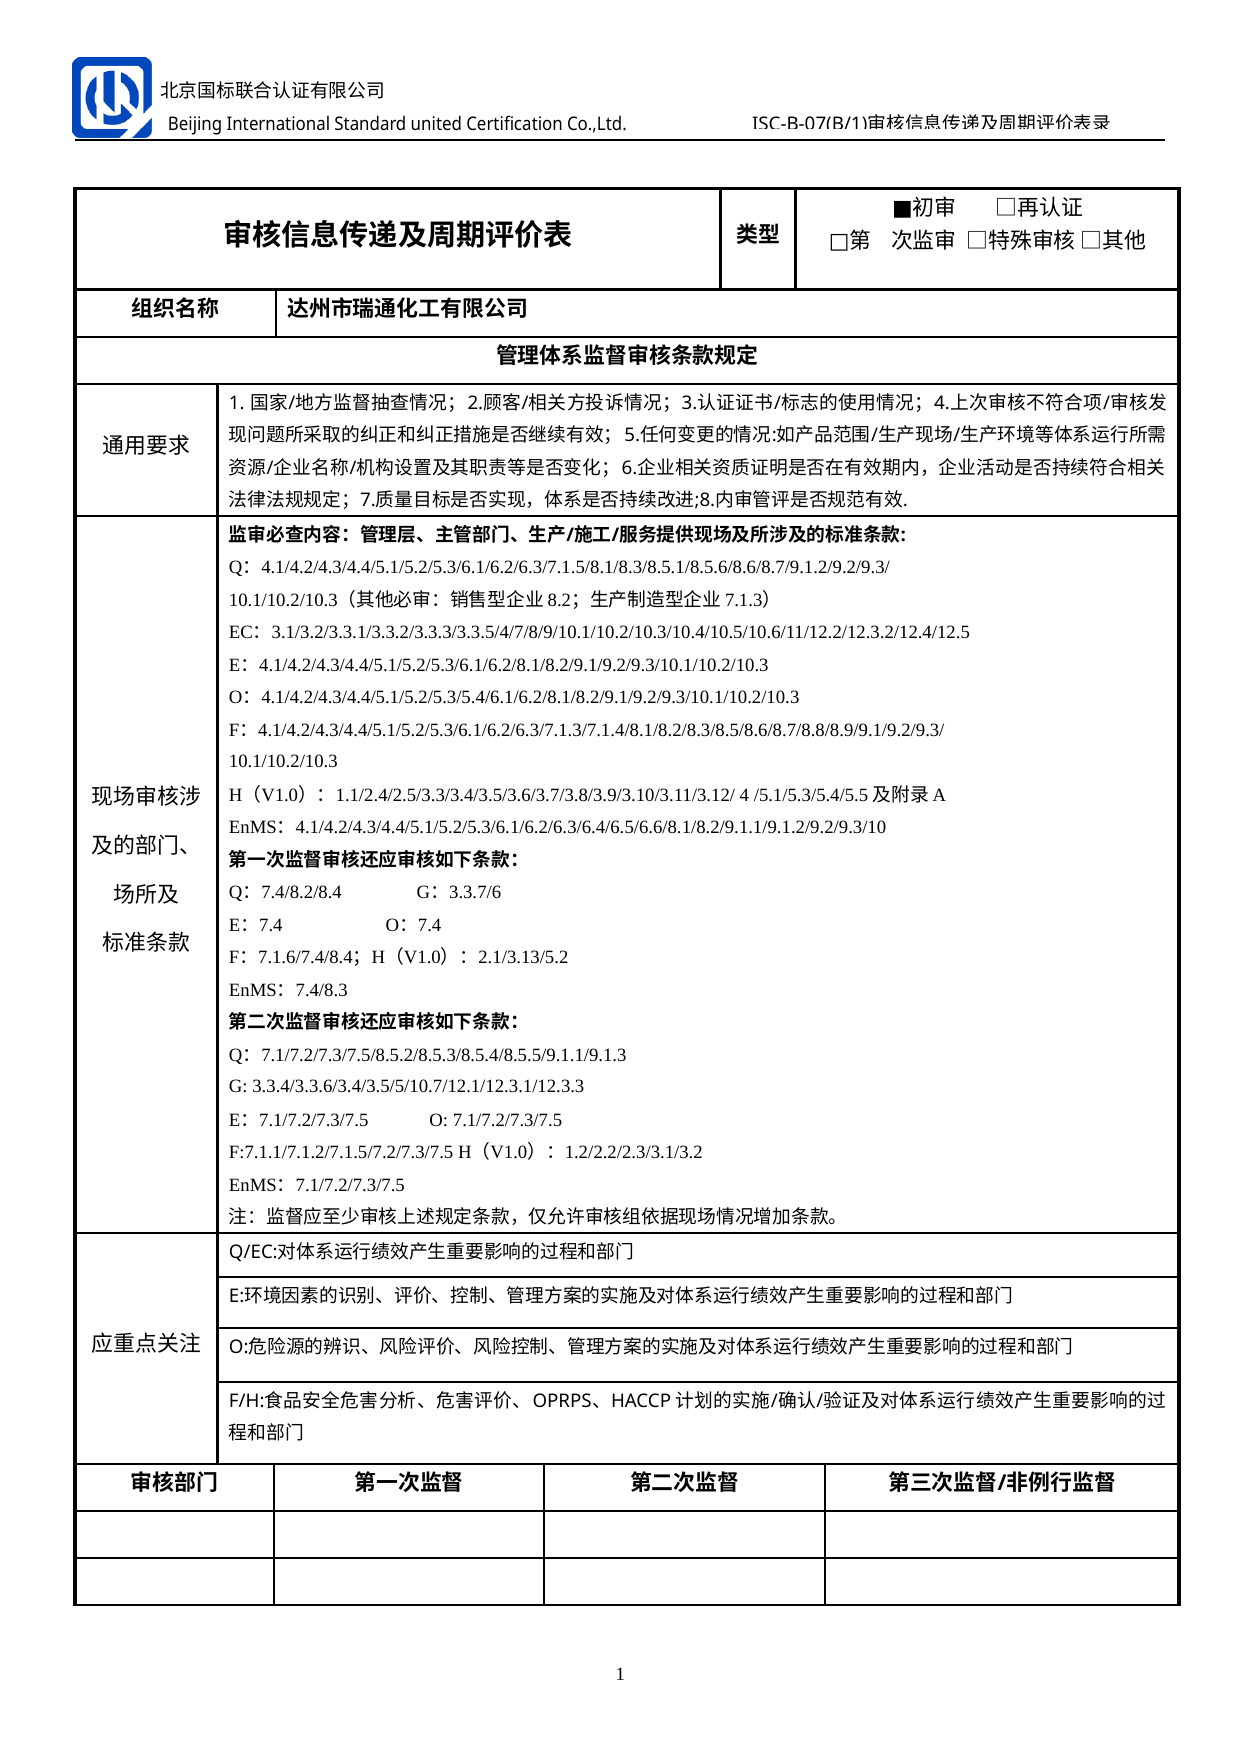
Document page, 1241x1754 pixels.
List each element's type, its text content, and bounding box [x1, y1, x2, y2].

table_cell [77, 1512, 273, 1557]
table_cell [826, 1559, 1177, 1604]
table_cell 1. 国家/地方监督抽查情况；2.顾客/相关方投诉情况；3.认证证书/标志的使用情况；4.上次审核不符合项/审核发现问题所采取的纠正和纠正措施是否继续有效；5.任何变更的情况:如产品范围/生产现场/生产环境等体系运行所需资源/企业名称/机构设置及其职责等是否变化；6.企业相关资质证明是否在有效期内，企业活动是否持续符合相关法律法规规定；7.质量目标是否实现，体系是否持续改进;8.内审管评是否规范有效. [219, 385, 1177, 515]
table_cell 第二次监督 [545, 1465, 824, 1509]
table_cell 通用要求 [77, 385, 216, 515]
table_cell [826, 1512, 1177, 1557]
table_cell F/H:食品安全危害分析、危害评价、OPRPS、HACCP计划的实施/确认/验证及对体系运行绩效产生重要影响的过程和部门 [219, 1383, 1177, 1462]
table_cell 现场审核涉及的部门、场所及 标准条款 [77, 517, 216, 1232]
table_cell [545, 1512, 824, 1557]
table_cell E:环境因素的识别、评价、控制、管理方案的实施及对体系运行绩效产生重要影响的过程和部门 [219, 1278, 1177, 1327]
table_cell [77, 1559, 273, 1604]
table_cell O:危险源的辨识、风险评价、风险控制、管理方案的实施及对体系运行绩效产生重要影响的过程和部门 [219, 1329, 1177, 1381]
table_cell Q/EC:对体系运行绩效产生重要影响的过程和部门 [219, 1234, 1177, 1276]
picture [72, 57, 152, 138]
table_cell [545, 1559, 824, 1604]
table_cell 应重点关注 [77, 1234, 216, 1462]
table_cell 管理体系监督审核条款规定 [77, 338, 1177, 383]
table_header 类型 [722, 190, 794, 287]
table_header 审核信息传递及周期评价表 [77, 190, 719, 287]
table_cell 第三次监督/非例行监督 [826, 1465, 1177, 1509]
table_cell 审核部门 [77, 1465, 273, 1509]
table_cell 第一次监督 [275, 1465, 543, 1509]
table_cell [275, 1512, 543, 1557]
table_cell 监审必查内容：管理层、主管部门、生产/施工/服务提供现场及所涉及的标准条款: Q：4.1/4.2/4.3/4.4/5.1/5.2/5.3/6.1/6.2/6.3/7.1.5/8.1/8.3/8.5.1/8.5.6/8.6/8.7/9.1.2/9.2/9.3/ 10.1/10.2/10.3（其他必审：销售型企业8.2；生产制造型企业7.1.3） EC：3.1/3.2/3.3.1/3.3.2/3.3.3/3.3.5/4/7/8/9/10.1/10.2/10.3/10.4/10.5/10.6/11/12.2/12.3.2/12.4/12.5 E：4.1/4.2/4.3/4.4/5.1/5.2/5.3/6.1/6.2/8.1/8.2/9.1/9.2/9.3/10.1/10.2/10.3 O：4.1/4.2/4.3/4.4/5.1/5.2/5.3/5.4/6.1/6.2/8.1/8.2/9.1/9.2/9.3/10.1/10.2/10.3 F：4.1/4.2/4.3/4.4/5.1/5.2/5.3/6.1/6.2/6.3/7.1.3/7.1.4/8.1/8.2/8.3/8.5/8.6/8.7/8.8/8.9/9.1/9.2/9.3/ 10.1/10.2/10.3 H（V1.0）：1.1/2.4/2.5/3.3/3.4/3.5/3.6/3.7/3.8/3.9/3.10/3.11/3.12/ 4 /5.1/5.3/5.4/5.5及附录A EnMS：4.1/4.2/4.3/4.4/5.1/5.2/5.3/6.1/6.2/6.3/6.4/6.5/6.6/8.1/8.2/9.1.1/9.1.2/9.2/9.3/10 第一次监督审核还应审核如下条款： Q：7.4/8.2/8.4 G：3.3.7/6 E：7.4 O：7.4 F：7.1.6/7.4/8.4；H（V1.0）：2.1/3.13/5.2 EnMS：7.4/8.3 第二次监督审核还应审核如下条款： Q：7.1/7.2/7.3/7.5/8.5.2/8.5.3/8.5.4/8.5.5/9.1.1/9.1.3 G: 3.3.4/3.3.6/3.4/3.5/5/10.7/12.1/12.3.1/12.3.3 E：7.1/7.2/7.3/7.5 O: 7.1/7.2/7.3/7.5 F:7.1.1/7.1.2/7.1.5/7.2/7.3/7.5 H（V1.0）：1.2/2.2/2.3/3.1/3.2 EnMS：7.1/7.2/7.3/7.5 注：监督应至少审核上述规定条款，仅允许审核组依据现场情况增加条款。 [219, 517, 1177, 1232]
table_cell [275, 1559, 543, 1604]
table_header ■初审 □再认证 □第 次监审 □特殊审核 □其他 [797, 190, 1177, 287]
table_cell 达州市瑞通化工有限公司 [277, 291, 1177, 336]
table_cell 组织名称 [77, 291, 275, 336]
